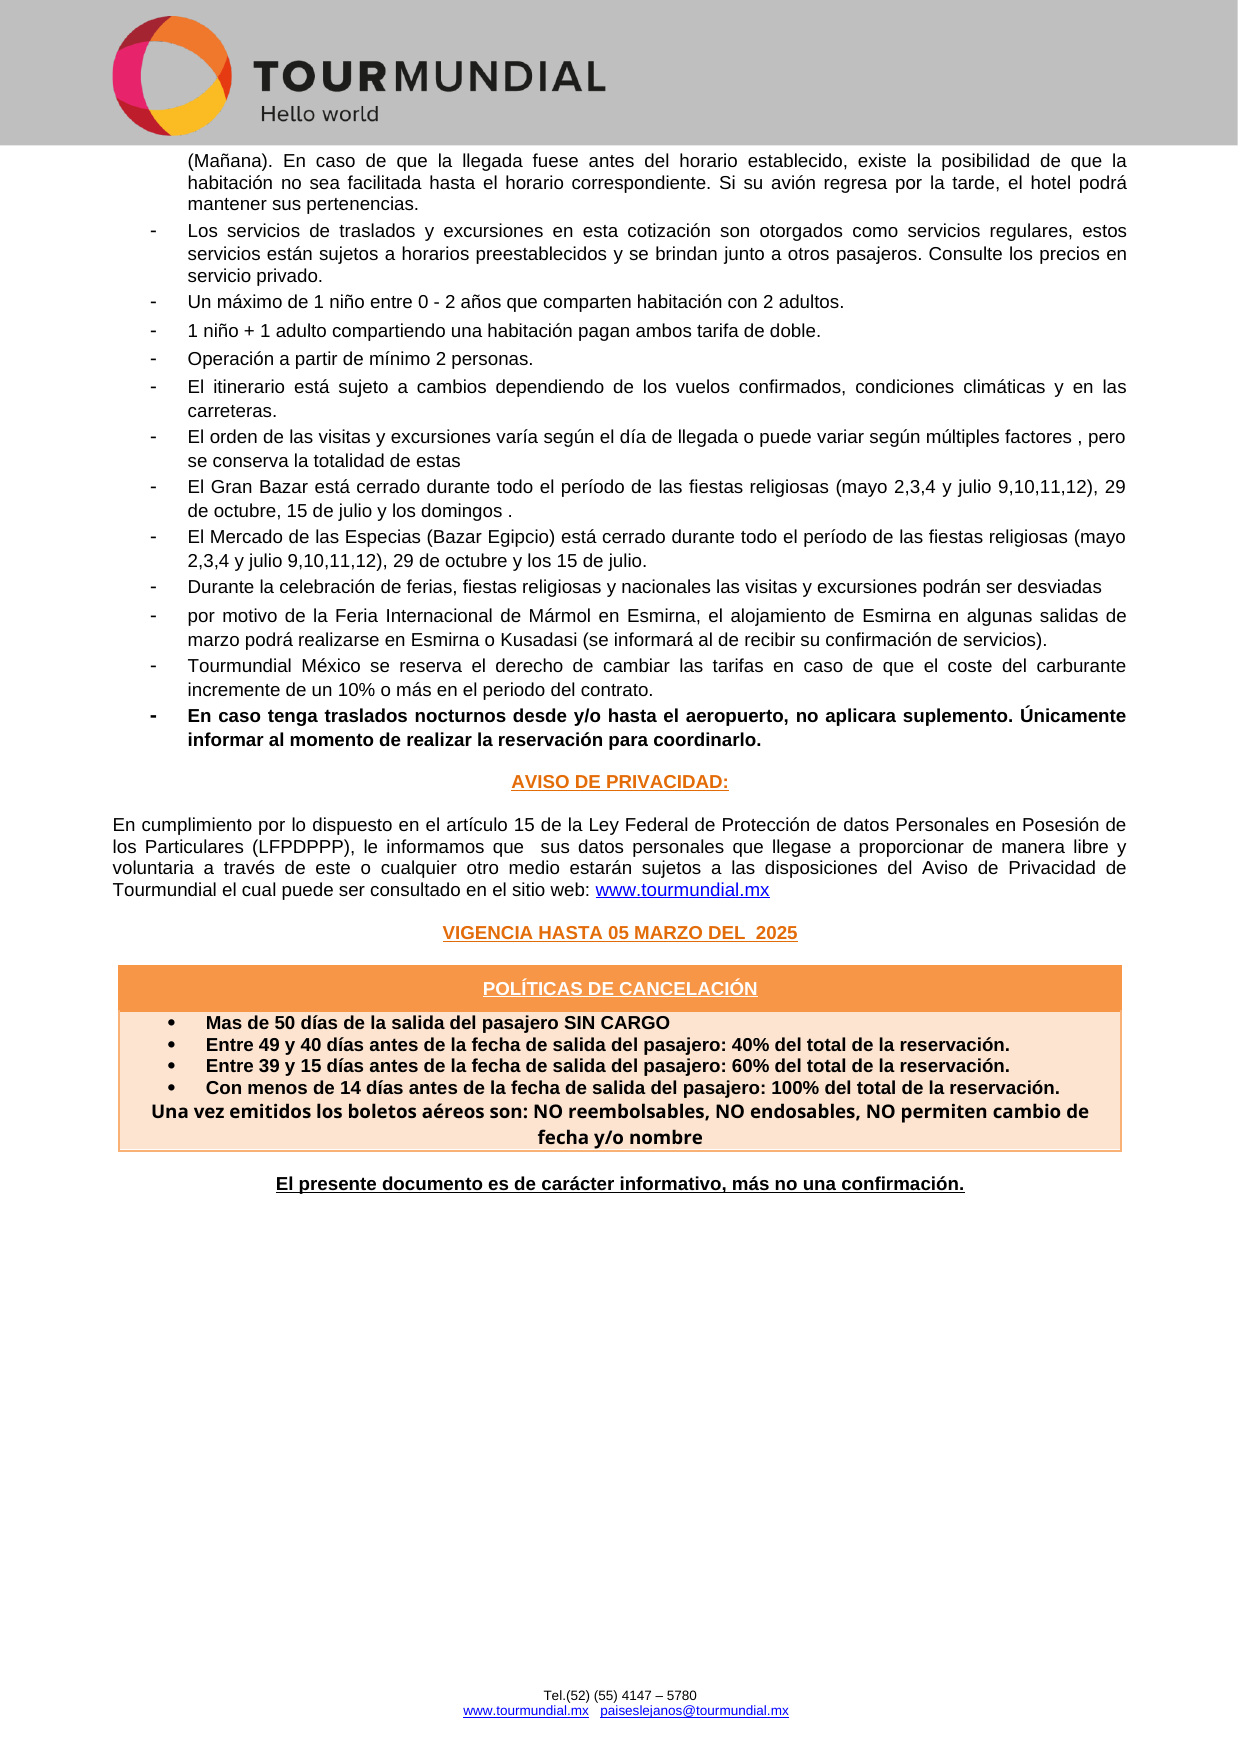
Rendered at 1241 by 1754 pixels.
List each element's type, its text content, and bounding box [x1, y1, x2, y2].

list por motivo de la Feria Internacional de Mármol en Esmirna, el alojamiento de Esmirna en algunas salidas de marzo podrá realizarse en Esmirna o Kusadasi (se informará al de recibir su confirmación de servicios). [150, 600, 1128, 650]
picture [112, 16, 606, 136]
list Los servicios de traslados y excursiones en esta cotización son otorgados como servicios regulares, estos servicios están sujetos a horarios preestablecidos y se brindan junto a otros pasajeros. Consulte los precios en servicio privado. [150, 215, 1128, 286]
table_header POLÍTICAS DE CANCELACIÓN [120, 967, 1120, 1010]
list En caso tenga traslados nocturnos desde y/o hasta el aeropuerto, no aplicara suplemento. Únicamente informar al momento de realizar la reservación para coordinarlo. [150, 700, 1128, 750]
text AVISO DE PRIVACIDAD: [112, 771, 1128, 792]
table_cell Mas de 50 días de la salida del pasajero SIN CARGO Entre 49 y 40 días antes de la fecha de salida del pasajero: 40% del total de la reservación. Entre 39 y 15 días antes de la fecha de salida del pasajero: 60% del total de la reservación. Con menos de 14 días antes de la fecha de salida del pasajero: 100% del total de la reservación. Una vez emitidos los boletos aéreos son: NO reembolsables, NO endosables, NO permiten cambio de fecha y/o nombre [120, 1012, 1120, 1149]
list Durante la celebración de ferias, fiestas religiosas y nacionales las visitas y excursiones podrán ser desviadas [150, 572, 1128, 600]
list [150, 150, 1128, 215]
list 1 niño + 1 adulto compartiendo una habitación pagan ambos tarifa de doble. [150, 315, 1128, 343]
text VIGENCIA HASTA 05 MARZO DEL 2025 [112, 922, 1128, 943]
list Operación a partir de mínimo 2 personas. [150, 343, 1128, 372]
text En cumplimiento por lo dispuesto en el artículo 15 de la Ley Federal de Protección de datos Personales en Posesión de los Particulares (LFPDPPP), le informamos que sus datos personales que llegase a proporcionar de manera libre y voluntaria a través de este o cualquier otro medio estarán sujetos a las disposiciones del Aviso de Privacidad de Tourmundial el cual puede ser consultado en el sitio web: www.tourmundial.mx [112, 814, 1128, 900]
list El Mercado de las Especias (Bazar Egipcio) está cerrado durante todo el período de las fiestas religiosas (mayo 2,3,4 y julio 9,10,11,12), 29 de octubre y los 15 de julio. [150, 522, 1128, 572]
list Un máximo de 1 niño entre 0 - 2 años que comparten habitación con 2 adultos. [150, 286, 1128, 315]
list Tourmundial México se reserva el derecho de cambiar las tarifas en caso de que el coste del carburante incremente de un 10% o más en el periodo del contrato. [150, 650, 1128, 700]
text El presente documento es de carácter informativo, más no una confirmación. [112, 1173, 1128, 1195]
list El Gran Bazar está cerrado durante todo el período de las fiestas religiosas (mayo 2,3,4 y julio 9,10,11,12), 29 de octubre, 15 de julio y los domingos . [150, 472, 1128, 522]
list El itinerario está sujeto a cambios dependiendo de los vuelos confirmados, condiciones climáticas y en las carreteras. [150, 372, 1128, 422]
list El orden de las visitas y excursiones varía según el día de llegada o puede variar según múltiples factores , pero se conserva la totalidad de estas [150, 422, 1128, 472]
